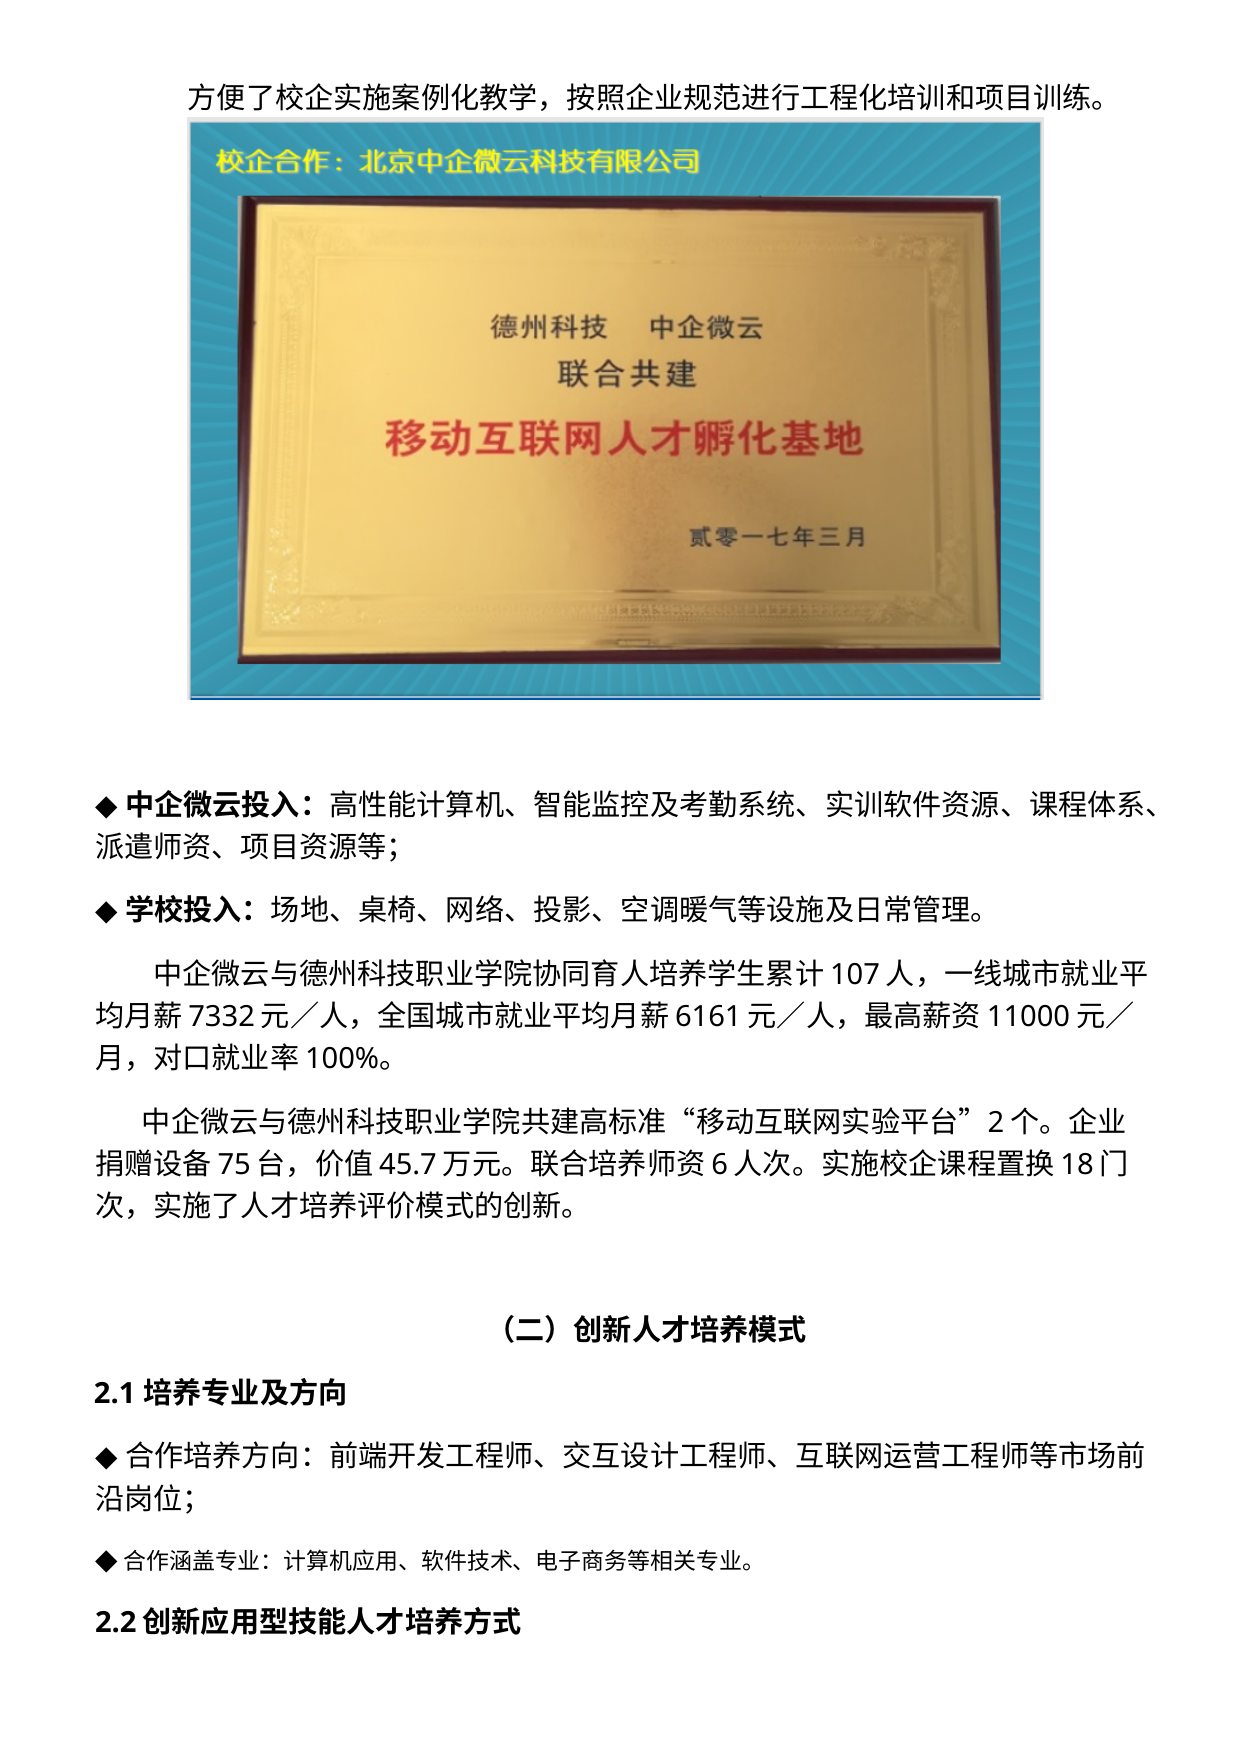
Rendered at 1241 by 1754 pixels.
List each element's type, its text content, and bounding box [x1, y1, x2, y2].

text ◆ 学校投入：场地、桌椅、网络、投影、空调暖气等设施及日常管理。 [95, 887, 1151, 929]
text 2.1 培养专业及方向 [94, 1370, 1151, 1412]
text ◆ 合作培养方向：前端开发工程师、交互设计工程师、互联网运营工程师等市场前沿岗位； [95, 1433, 1151, 1518]
picture [187, 117, 1044, 700]
text 中企微云与德州科技职业学院协同育人培养学生累计107人，一线城市就业平均月薪7332元／人，全国城市就业平均月薪6161元／人，最高薪资11000元／月，对口就业率100%。 [95, 950, 1151, 1077]
text （二）创新人才培养模式 [95, 1307, 1151, 1349]
text 2.2创新应用型技能人才培养方式 [95, 1599, 1151, 1641]
text ◆ 中企微云投入：高性能计算机、智能监控及考勤系统、实训软件资源、课程体系、派遣师资、项目资源等； [95, 781, 1151, 866]
text ◆ 合作涵盖专业：计算机应用、软件技术、电子商务等相关专业。 [95, 1538, 1151, 1578]
text 中企微云与德州科技职业学院共建高标准“移动互联网实验平台”2个。企业捐赠设备75台，价值45.7万元。联合培养师资6人次。实施校企课程置换18门次，实施了人才培养评价模式的创新。 [95, 1098, 1151, 1225]
